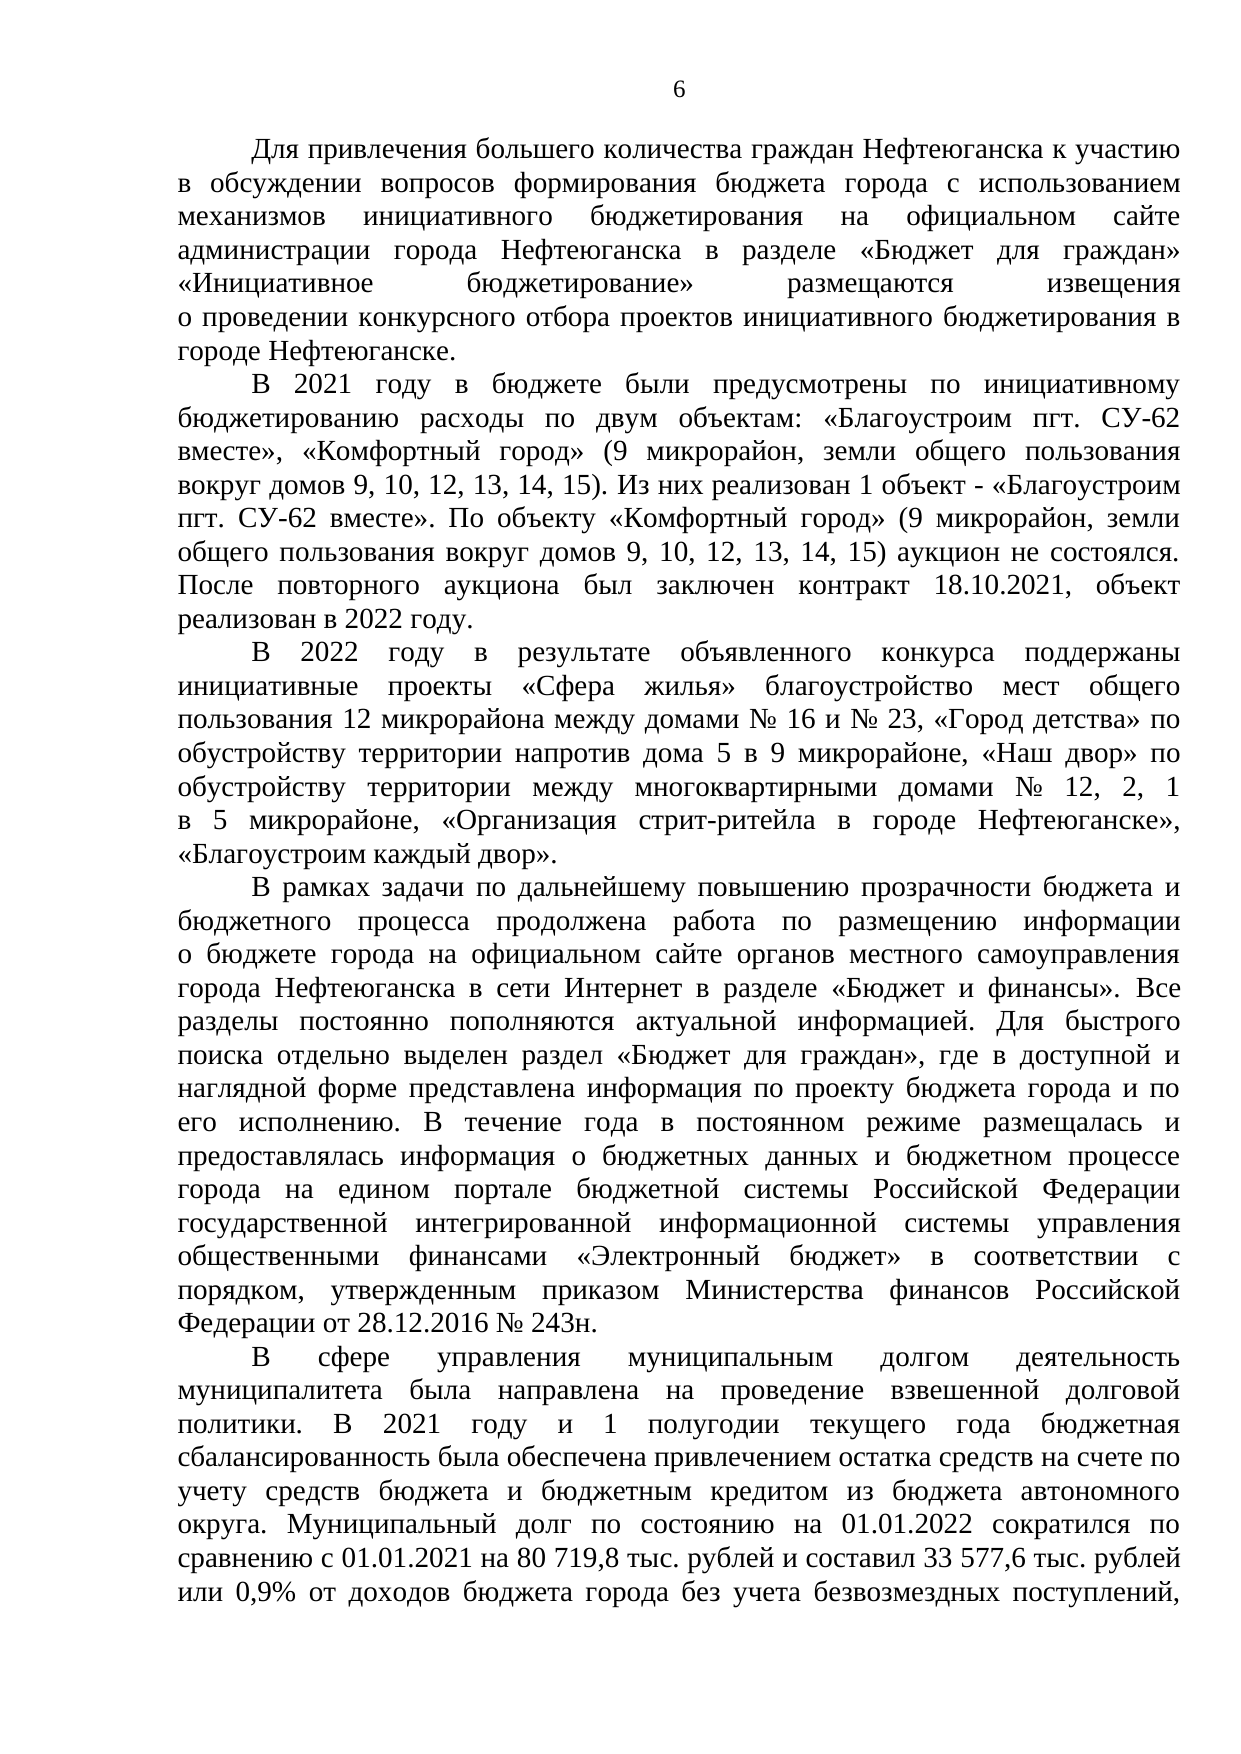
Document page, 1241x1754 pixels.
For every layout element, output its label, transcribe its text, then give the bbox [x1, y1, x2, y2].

text Для привлечения большего количества граждан Нефтеюганска к участию в обсуждении вопросов формирования бюджета города с использованием механизмов инициативного бюджетирования на официальном сайте администрации города Нефтеюганска в разделе «Бюджет для граждан» «Инициативное бюджетирование» размещаются извещения о проведении конкурсного отбора проектов инициативного бюджетирования в городе Нефтеюганске. [177, 131, 1181, 366]
text В 2021 году в бюджете были предусмотрены по инициативному бюджетированию расходы по двум объектам: «Благоустроим пгт. СУ-62 вместе», «Комфортный город» (9 микрорайон, земли общего пользования вокруг домов 9, 10, 12, 13, 14, 15). Из них реализован 1 объект - «Благоустроим пгт. СУ-62 вместе». По объекту «Комфортный город» (9 микрорайон, земли общего пользования вокруг домов 9, 10, 12, 13, 14, 15) аукцион не состоялся. После повторного аукциона был заключен контракт 18.10.2021, объект реализован в 2022 году. [177, 366, 1181, 634]
text В рамках задачи по дальнейшему повышению прозрачности бюджета и бюджетного процесса продолжена работа по размещению информации о бюджете города на официальном сайте органов местного самоуправления города Нефтеюганска в сети Интернет в разделе «Бюджет и финансы». Все разделы постоянно пополняются актуальной информацией. Для быстрого поиска отдельно выделен раздел «Бюджет для граждан», где в доступной и наглядной форме представлена информация по проекту бюджета города и по его исполнению. В течение года в постоянном режиме размещалась и предоставлялась информация о бюджетных данных и бюджетном процессе города на едином портале бюджетной системы Российской Федерации государственной интегрированной информационной системы управления общественными финансами «Электронный бюджет» в соответствии с порядком, утвержденным приказом Министерства финансов Российской Федерации от 28.12.2016 № 243н. [177, 869, 1181, 1339]
text В 2022 году в результате объявленного конкурса поддержаны инициативные проекты «Сфера жилья» благоустройство мест общего пользования 12 микрорайона между домами № 16 и № 23, «Город детства» по обустройству территории напротив дома 5 в 9 микрорайоне, «Наш двор» по обустройству территории между многоквартирными домами № 12, 2, 1 в 5 микрорайоне, «Организация стрит-ритейла в городе Нефтеюганске», «Благоустроим каждый двор». [177, 634, 1181, 869]
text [177, 1339, 1181, 1607]
